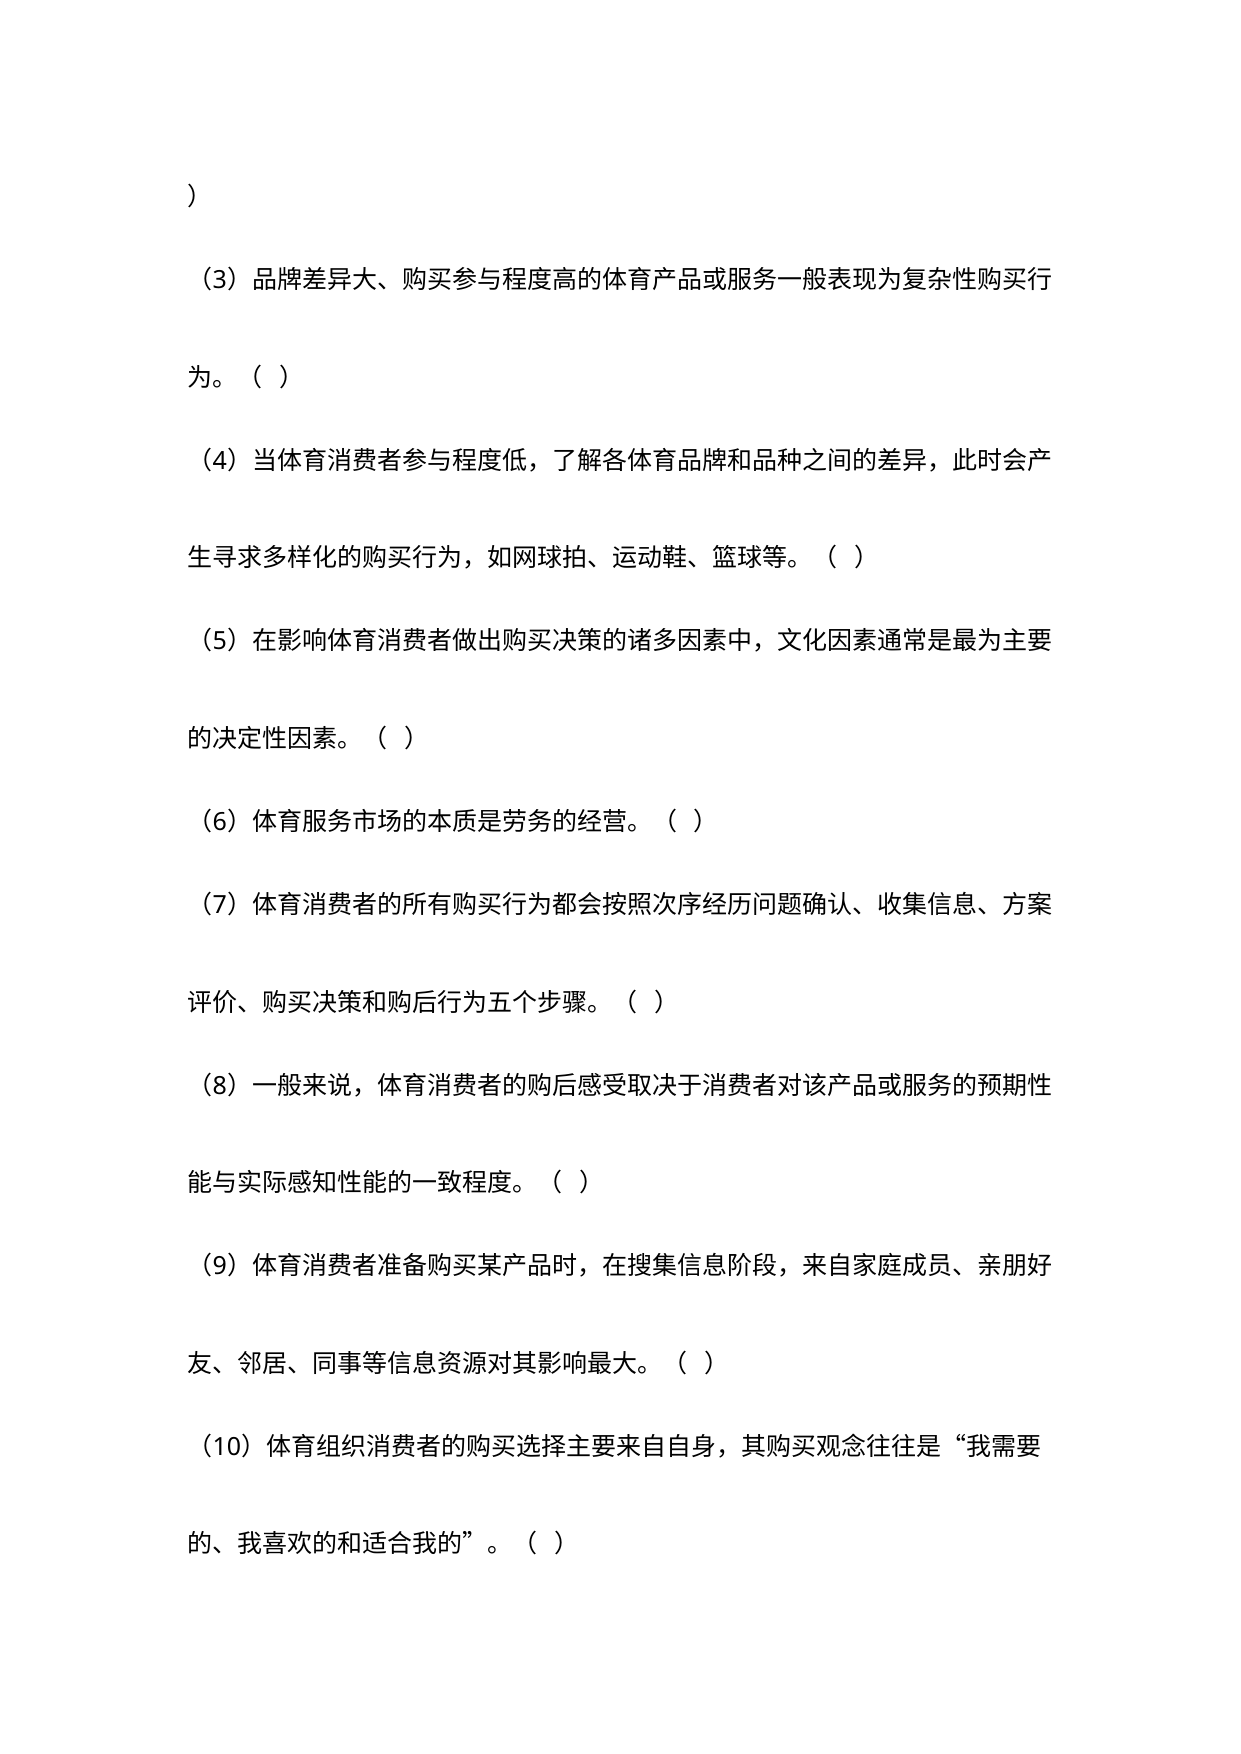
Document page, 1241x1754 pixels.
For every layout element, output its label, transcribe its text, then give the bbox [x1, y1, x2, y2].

text （5）在影响体育消费者做出购买决策的诸多因素中，文化因素通常是最为主要的决定性因素。（ ） [187, 606, 1053, 769]
text （7）体育消费者的所有购买行为都会按照次序经历问题确认、收集信息、方案评价、购买决策和购后行为五个步骤。（ ） [187, 870, 1053, 1033]
text （4）当体育消费者参与程度低，了解各体育品牌和品种之间的差异，此时会产生寻求多样化的购买行为，如网球拍、运动鞋、篮球等。（ ） [187, 426, 1053, 588]
text （8）一般来说，体育消费者的购后感受取决于消费者对该产品或服务的预期性能与实际感知性能的一致程度。（ ） [187, 1051, 1053, 1213]
list （10）体育组织消费者的购买选择主要来自自身，其购买观念往往是“我需要的、我喜欢的和适合我的”。（ ） [187, 1412, 1053, 1574]
list （3）品牌差异大、购买参与程度高的体育产品或服务一般表现为复杂性购买行为。（ ） [187, 245, 1053, 408]
text （9）体育消费者准备购买某产品时，在搜集信息阶段，来自家庭成员、亲朋好友、邻居、同事等信息资源对其影响最大。（ ） [187, 1231, 1053, 1394]
text （ ） [187, 162, 1053, 227]
text （6）体育服务市场的本质是劳务的经营。（ ） [187, 787, 1053, 852]
